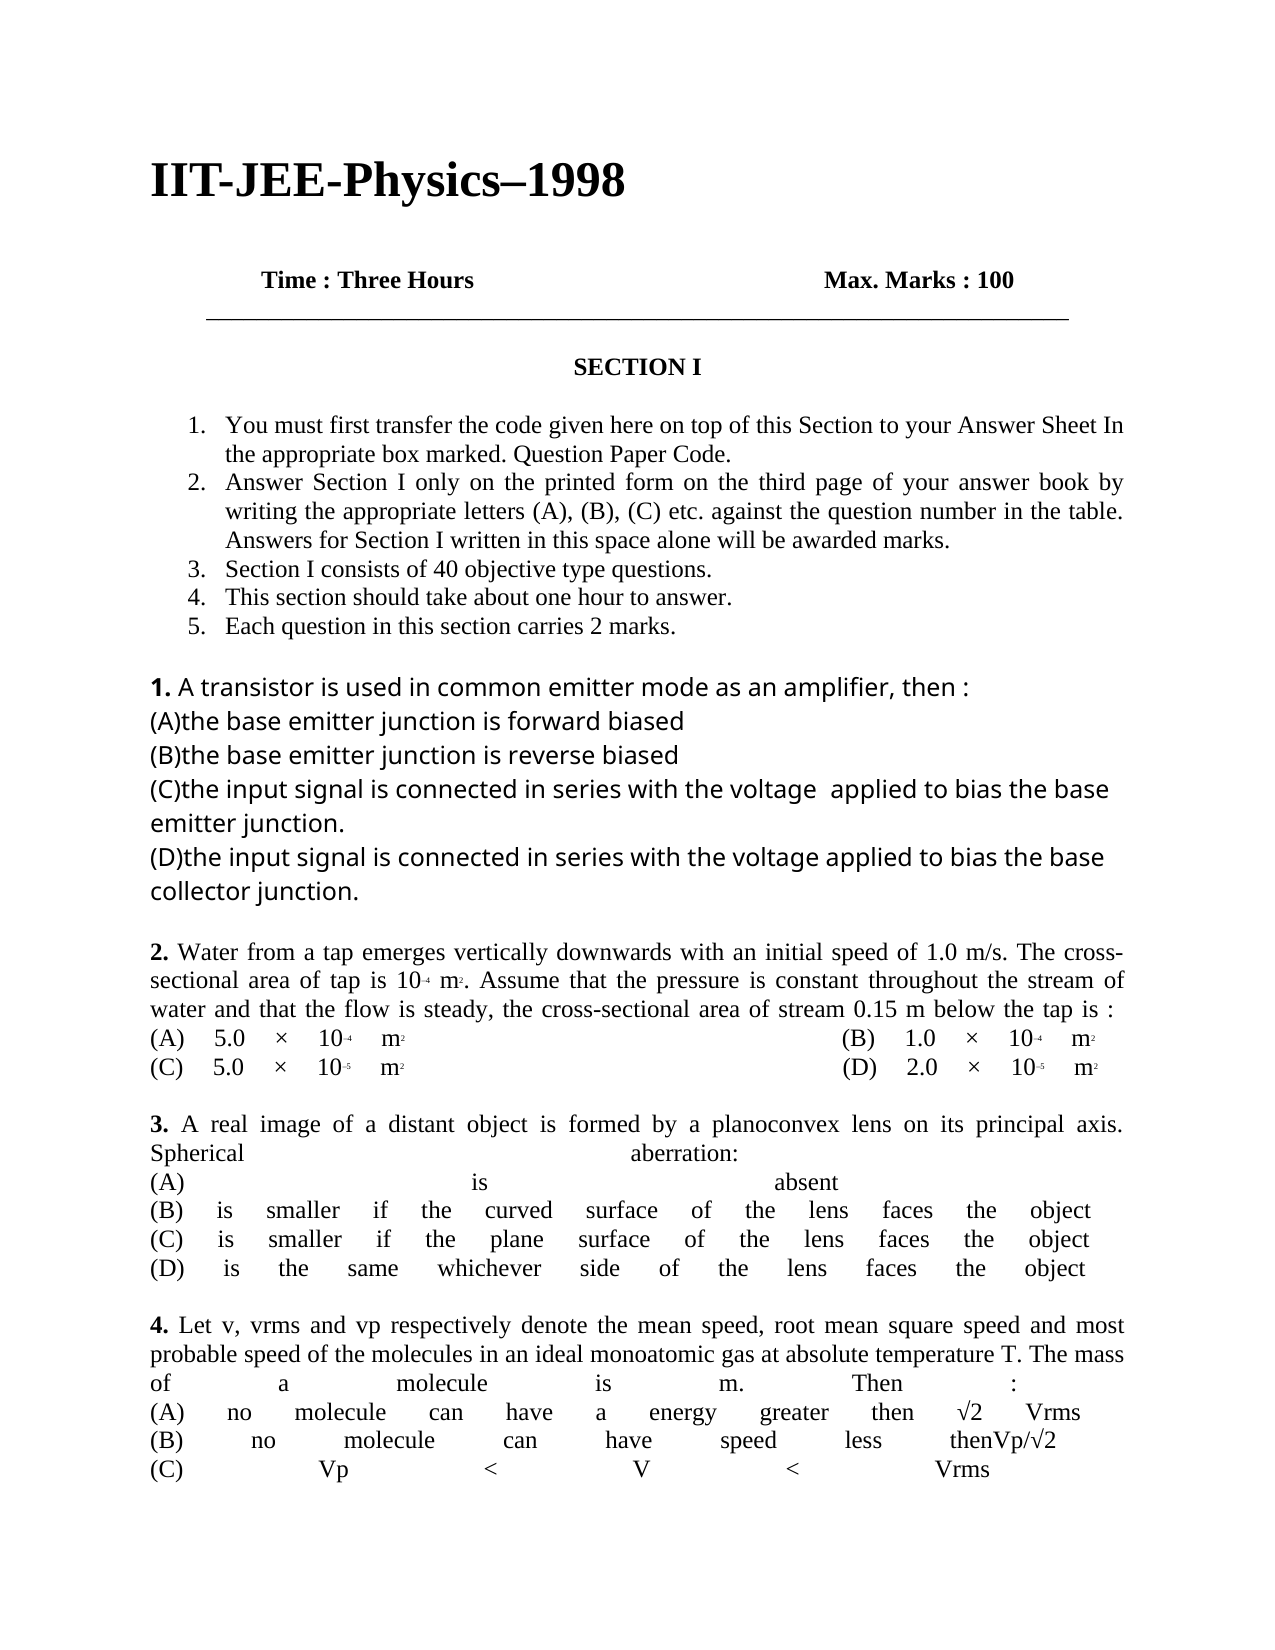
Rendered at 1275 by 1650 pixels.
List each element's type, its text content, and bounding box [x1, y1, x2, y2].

text IIT-JEE-Physics–1998 [150, 150, 1125, 207]
list Section I consists of 40 objective type questions. [187, 554, 1125, 582]
list Each question in this section carries 2 marks. [187, 611, 1125, 640]
list You must first transfer the code given here on top of this Section to your Answer Sheet In the appropriate box marked. Question Paper Code. [187, 410, 1125, 467]
list This section should take about one hour to answer. [187, 582, 1125, 611]
list Answer Section I only on the printed form on the third page of your answer book by writing the appropriate letters (A), (B), (C) etc. against the question number in the table. Answers for Section I written in this space alone will be awarded marks. [187, 467, 1125, 554]
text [150, 937, 1125, 1483]
text 1. A transistor is used in common emitter mode as an amplifier, then : (A)the base emitter junction is forward biased (B)the base emitter junction is reverse biased (C)the input signal is connected in series with the voltage applied to bias the base emitter junction. (D)the input signal is connected in series with the voltage applied to bias the base collector junction. [150, 669, 1125, 908]
text SECTION I [150, 352, 1125, 381]
text Time : Three Hours Max. Marks : 100 _____________________________________________________________________ [150, 237, 1125, 323]
